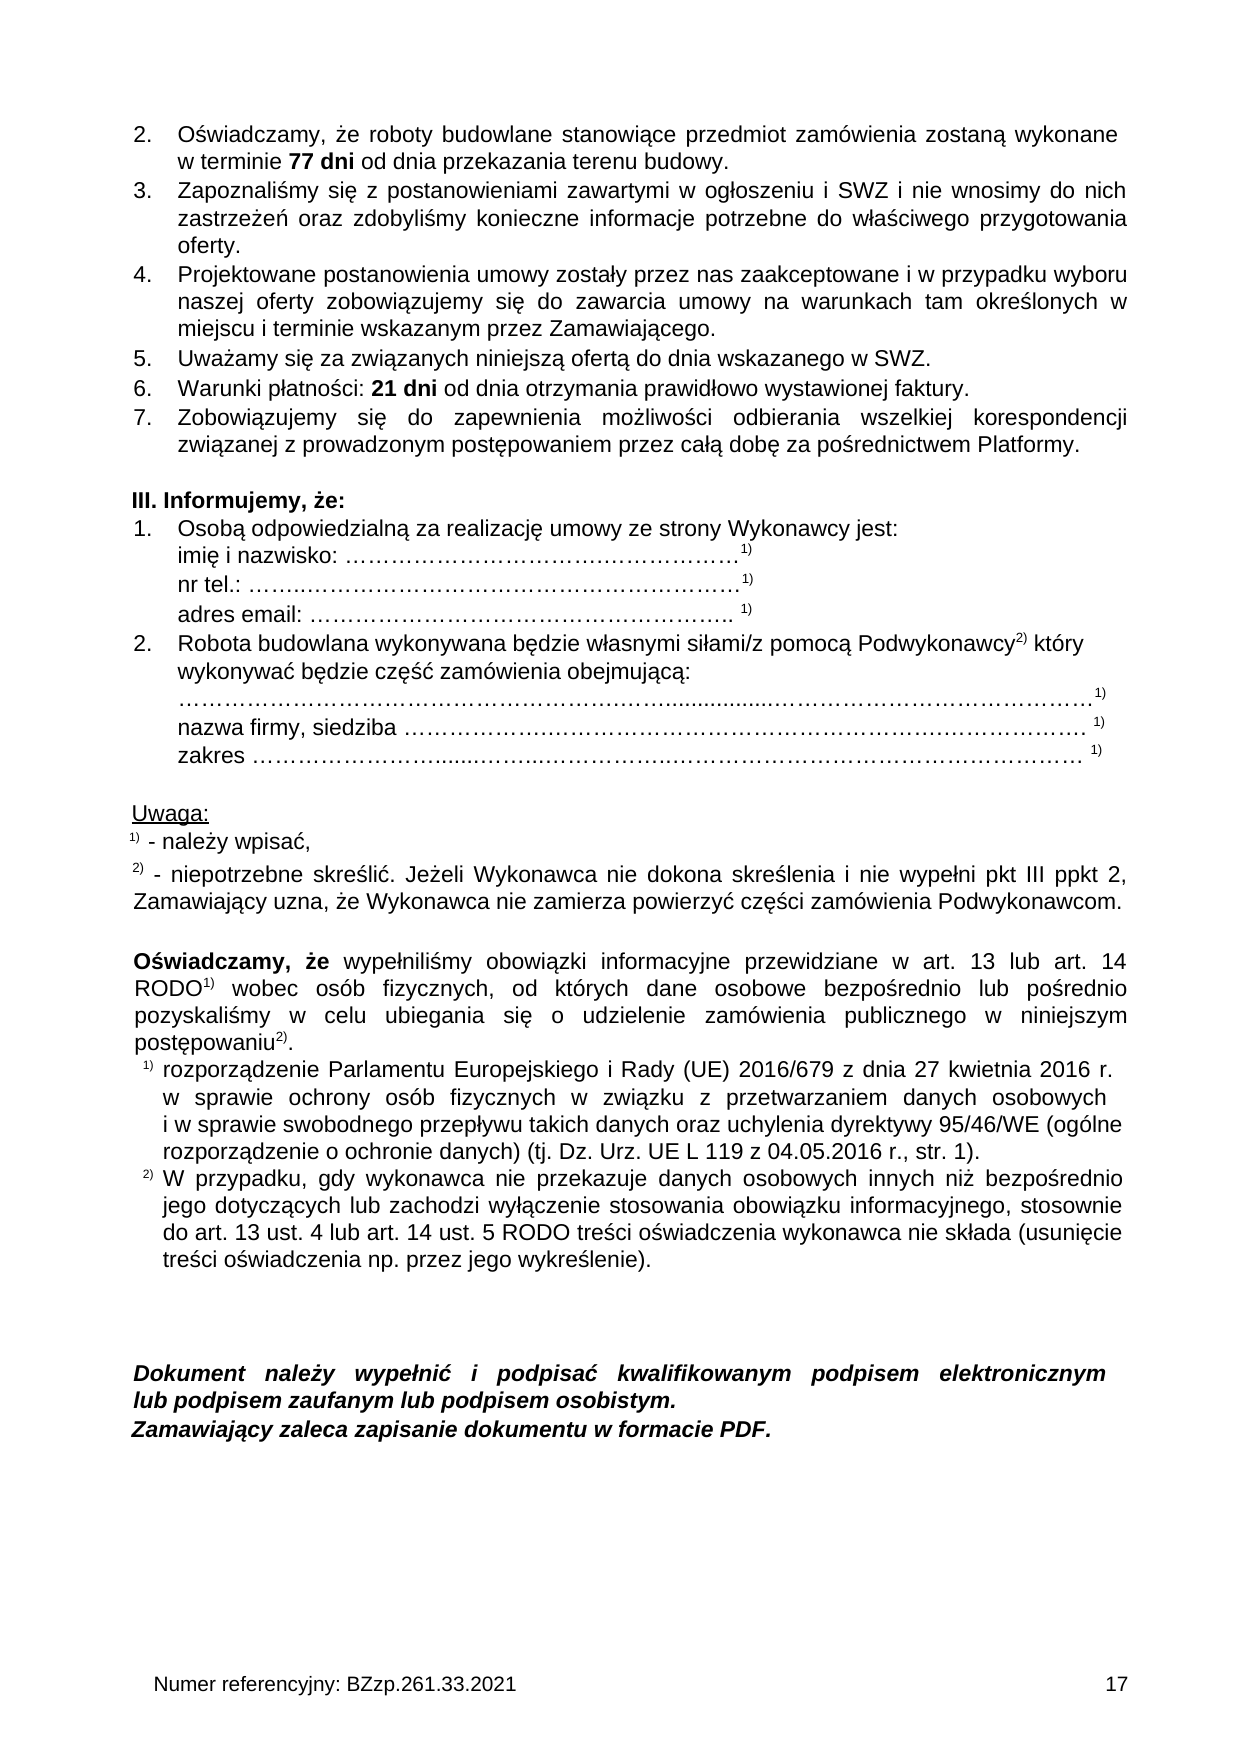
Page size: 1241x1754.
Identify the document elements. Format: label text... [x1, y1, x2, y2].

text Uwaga: [131, 799, 1128, 826]
text Oświadczamy, że wypełniliśmy obowiązki informacyjne przewidziane w art. 13 lub art. 14 RODO1) wobec osób fizycznych, od których dane osobowe bezpośrednio lub pośrednio pozyskaliśmy w celu ubiegania się o udzielenie zamówienia publicznego w niniejszym postępowaniu2). [133, 948, 1128, 1056]
list Warunki płatności: 21 dni od dnia otrzymania prawidłowo wystawionej faktury. [133, 374, 1128, 401]
list Uważamy się za związanych niniejszą ofertą do dnia wskazanego w SWZ. [133, 345, 1128, 371]
text nazwa firmy, siedziba ……………….…………………………………………….………………. 1) zakres …………………….......……...……………..……………………………………………… 1) [177, 714, 1128, 768]
text nr tel.: ……..…………………………………………………1) [177, 571, 1128, 597]
list Zapoznaliśmy się z postanowieniami zawartymi w ogłoszeniu i SWZ i nie wnosimy do nich zastrzeżeń oraz zdobyliśmy konieczne informacje potrzebne do właściwego przygotowania oferty. [133, 177, 1128, 258]
list Robota budowlana wykonywana będzie własnymi siłami/z pomocą Podwykonawcy2) który wykonywać będzie część zamówienia obejmującą: ………………………………………………….…….................……………………………………1) [133, 630, 1128, 711]
list Oświadczamy, że roboty budowlane stanowiące przedmiot zamówienia zostaną wykonane w terminie 77 dni od dnia przekazania terenu budowy. [133, 121, 1128, 174]
list - należy wpisać, [129, 828, 1128, 854]
list W przypadku, gdy wykonawca nie przekazuje danych osobowych innych niż bezpośrednio jego dotyczących lub zachodzi wyłączenie stosowania obowiązku informacyjnego, stosownie do art. 13 ust. 4 lub art. 14 ust. 5 RODO treści oświadczenia wykonawca nie składa (usunięcie treści oświadczenia np. przez jego wykreślenie). [143, 1165, 1123, 1272]
list Zobowiązujemy się do zapewnienia możliwości odbierania wszelkiej korespondencji związanej z prowadzonym postępowaniem przez całą dobę za pośrednictwem Platformy. [133, 404, 1128, 457]
list rozporządzenie Parlamentu Europejskiego i Rady (UE) 2016/679 z dnia 27 kwietnia 2016 r. w sprawie ochrony osób fizycznych w związku z przetwarzaniem danych osobowych i w sprawie swobodnego przepływu takich danych oraz uchylenia dyrektywy 95/46/WE (ogólne rozporządzenie o ochronie danych) (tj. Dz. Urz. UE L 119 z 04.05.2016 r., str. 1). [143, 1056, 1123, 1164]
text 2) - niepotrzebne skreślić. Jeżeli Wykonawca nie dokona skreślenia i nie wypełni pkt III ppkt 2, Zamawiający uzna, że Wykonawca nie zamierza powierzyć części zamówienia Podwykonawcom. [132, 861, 1128, 914]
text III. Informujemy, że: [131, 487, 1123, 513]
list Osobą odpowiedzialną za realizację umowy ze strony Wykonawcy jest: imię i nazwisko: …………………………….………………1) [133, 514, 1128, 568]
text Dokument należy wypełnić i podpisać kwalifikowanym podpisem elektronicznym lub podpisem zaufanym lub podpisem osobistym. [133, 1361, 1128, 1413]
text adres email: ……………………………………………….. 1) [177, 601, 1128, 627]
text Zamawiający zaleca zapisanie dokumentu w formacie PDF. [131, 1416, 1128, 1443]
list Projektowane postanowienia umowy zostały przez nas zaakceptowane i w przypadku wyboru naszej oferty zobowiązujemy się do zawarcia umowy na warunkach tam określonych w miejscu i terminie wskazanym przez Zamawiającego. [133, 261, 1128, 342]
